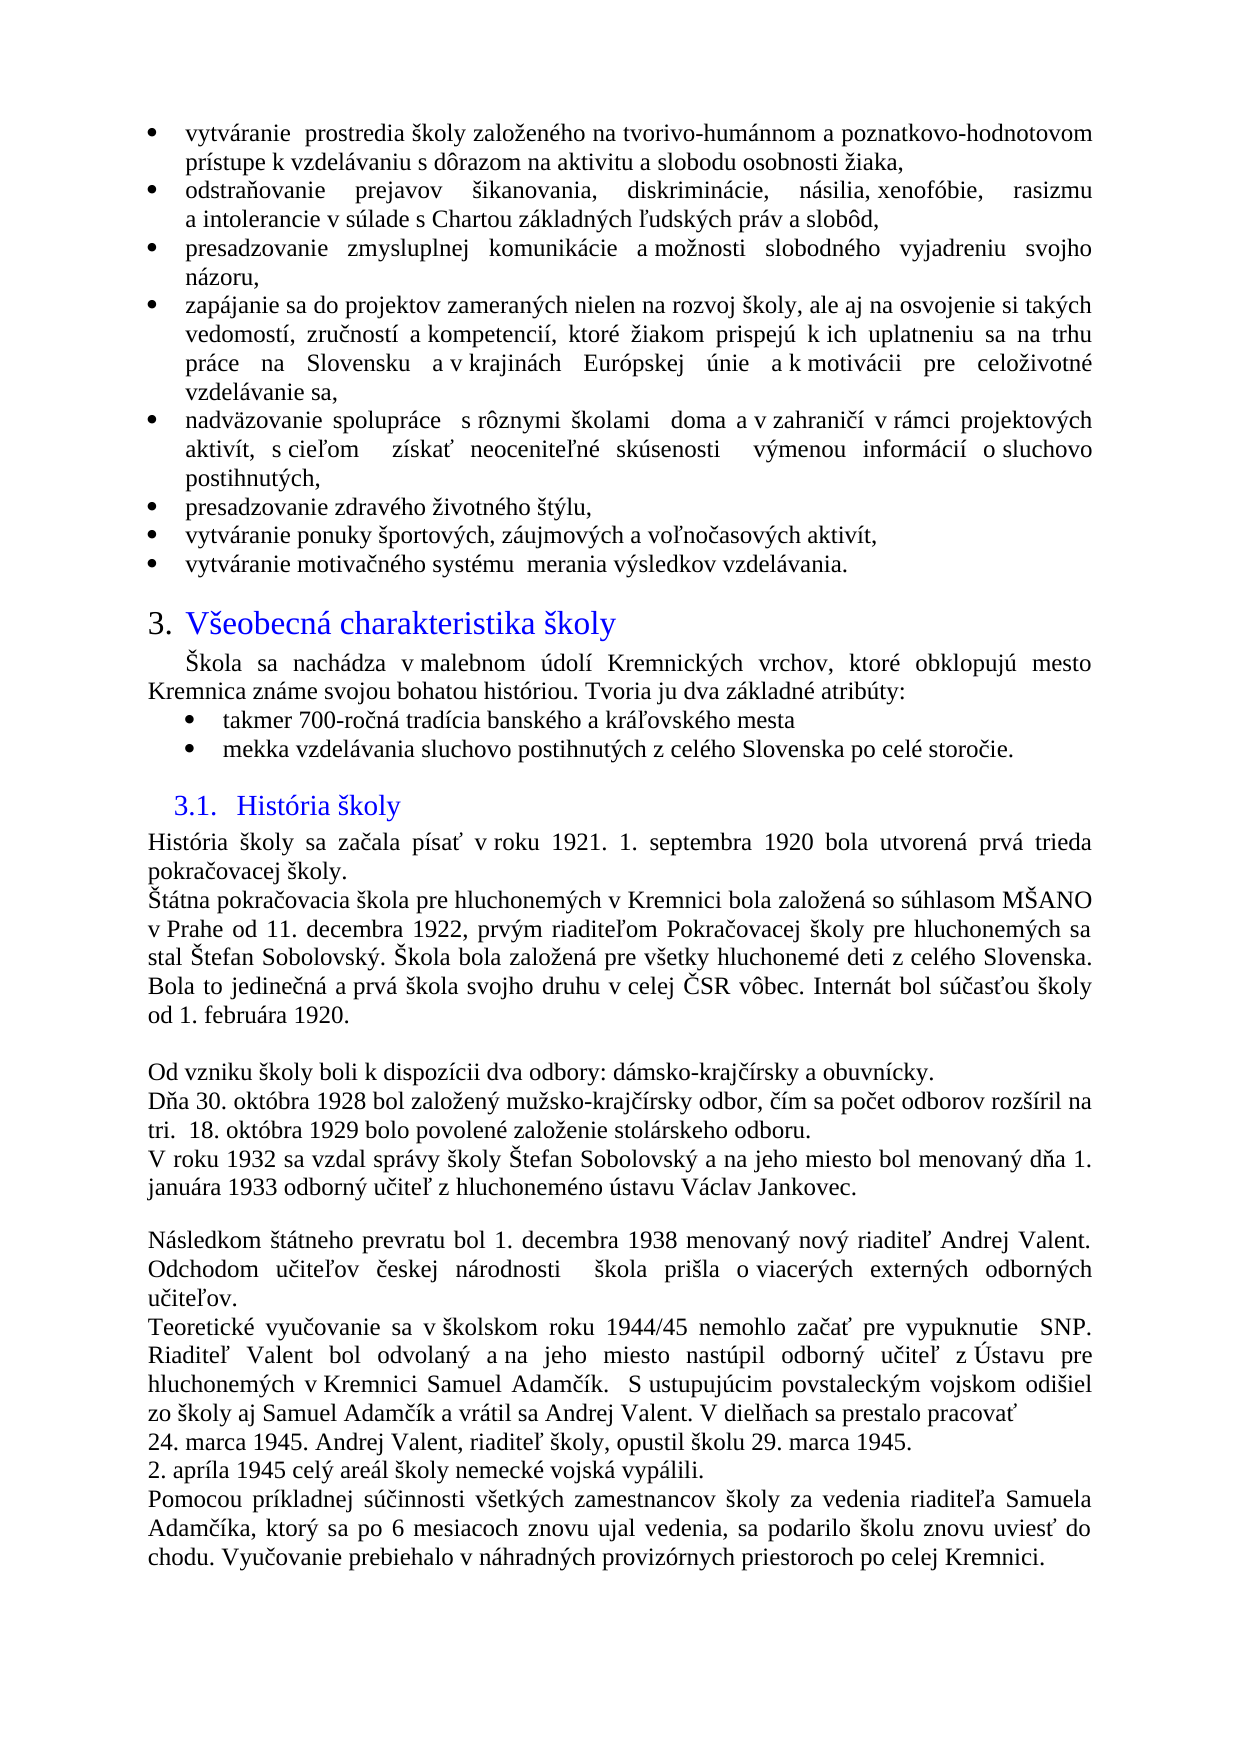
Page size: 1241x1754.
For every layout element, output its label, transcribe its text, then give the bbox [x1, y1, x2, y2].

list vytváranie motivačného systému merania výsledkov vzdelávania. [148, 549, 1092, 578]
text Od vzniku školy boli k dispozícii dva odbory: dámsko-krajčírsky a obuvnícky. [148, 1057, 1092, 1086]
text Následkom štátneho prevratu bol 1. decembra 1938 menovaný nový riaditeľ Andrej Valent. Odchodom učiteľov českej národnosti škola prišla o viacerých externých odborných učiteľov. [148, 1225, 1092, 1312]
text Všeobecná charakteristika školy [148, 603, 1092, 641]
list presadzovanie zmysluplnej komunikácie a možnosti slobodného vyjadreniu svojho názoru, [148, 233, 1092, 291]
text Teoretické vyučovanie sa v školskom roku 1944/45 nemohlo začať pre vypuknutie SNP. Riaditeľ Valent bol odvolaný a na jeho miesto nastúpil odborný učiteľ z Ústavu pre hluchonemých v Kremnici Samuel Adamčík. S ustupujúcim povstaleckým vojskom odišiel zo školy aj Samuel Adamčík a vrátil sa Andrej Valent. V dielňach sa prestalo pracovať [148, 1312, 1092, 1427]
text História školy sa začala písať v roku 1921. 1. septembra 1920 bola utvorená prvá trieda pokračovacej školy. [148, 827, 1092, 885]
text V roku 1932 sa vzdal správy školy Štefan Sobolovský a na jeho miesto bol menovaný dňa 1. januára 1933 odborný učiteľ z hluchoneméno ústavu Václav Jankovec. [148, 1144, 1092, 1201]
text História školy [173, 788, 1092, 821]
text Štátna pokračovacia škola pre hluchonemých v Kremnici bola založená so súhlasom MŠANO v Prahe od 11. decembra 1922, prvým riaditeľom Pokračovacej školy pre hluchonemých sa stal Štefan Sobolovský. Škola bola založená pre všetky hluchonemé deti z celého Slovenska. Bola to jedinečná a prvá škola svojho druhu v celej ČSR vôbec. Internát bol súčasťou školy od 1. februára 1920. [148, 885, 1092, 1029]
text 2. apríla 1945 celý areál školy nemecké vojská vypálili. [148, 1455, 1092, 1484]
list vytváranie prostredia školy založeného na tvorivo-humánnom a poznatkovo-hodnotovom prístupe k vzdelávaniu s dôrazom na aktivitu a slobodu osobnosti žiaka, [148, 118, 1092, 176]
list zapájanie sa do projektov zameraných nielen na rozvoj školy, ale aj na osvojenie si takých vedomostí, zručností a kompetencií, ktoré žiakom prispejú k ich uplatneniu sa na trhu práce na Slovensku a v krajinách Európskej únie a k motivácii pre celoživotné vzdelávanie sa, [148, 291, 1092, 406]
text 24. marca 1945. Andrej Valent, riaditeľ školy, opustil školu 29. marca 1945. [148, 1427, 1092, 1455]
text Pomocou príkladnej súčinnosti všetkých zamestnancov školy za vedenia riaditeľa Samuela Adamčíka, ktorý sa po 6 mesiacoch znovu ujal vedenia, sa podarilo školu znovu uviesť do chodu. Vyučovanie prebiehalo v náhradných provizórnych priestoroch po celej Kremnici. [148, 1484, 1092, 1570]
text Dňa 30. októbra 1928 bol založený mužsko-krajčírsky odbor, čím sa počet odborov rozšíril na tri. 18. októbra 1929 bolo povolené založenie stolárskeho odboru. [148, 1086, 1092, 1144]
list presadzovanie zdravého životného štýlu, [148, 492, 1092, 521]
text Škola sa nachádza v malebnom údolí Kremnických vrchov, ktoré obklopujú mesto Kremnica známe svojou bohatou históriou. Tvoria ju dva základné atribúty: [148, 648, 1092, 705]
list takmer 700-ročná tradícia banského a kráľovského mesta [185, 705, 1092, 734]
list nadväzovanie spolupráce s rôznymi školami doma a v zahraničí v rámci projektových aktivít, s cieľom získať neoceniteľné skúsenosti výmenou informácií o sluchovo postihnutých, [148, 406, 1092, 492]
list vytváranie ponuky športových, záujmových a voľnočasových aktivít, [148, 521, 1092, 549]
list odstraňovanie prejavov šikanovania, diskriminácie, násilia, xenofóbie, rasizmu a intolerancie v súlade s Chartou základných ľudských práv a slobôd, [148, 176, 1092, 233]
list mekka vzdelávania sluchovo postihnutých z celého Slovenska po celé storočie. [185, 734, 1092, 763]
